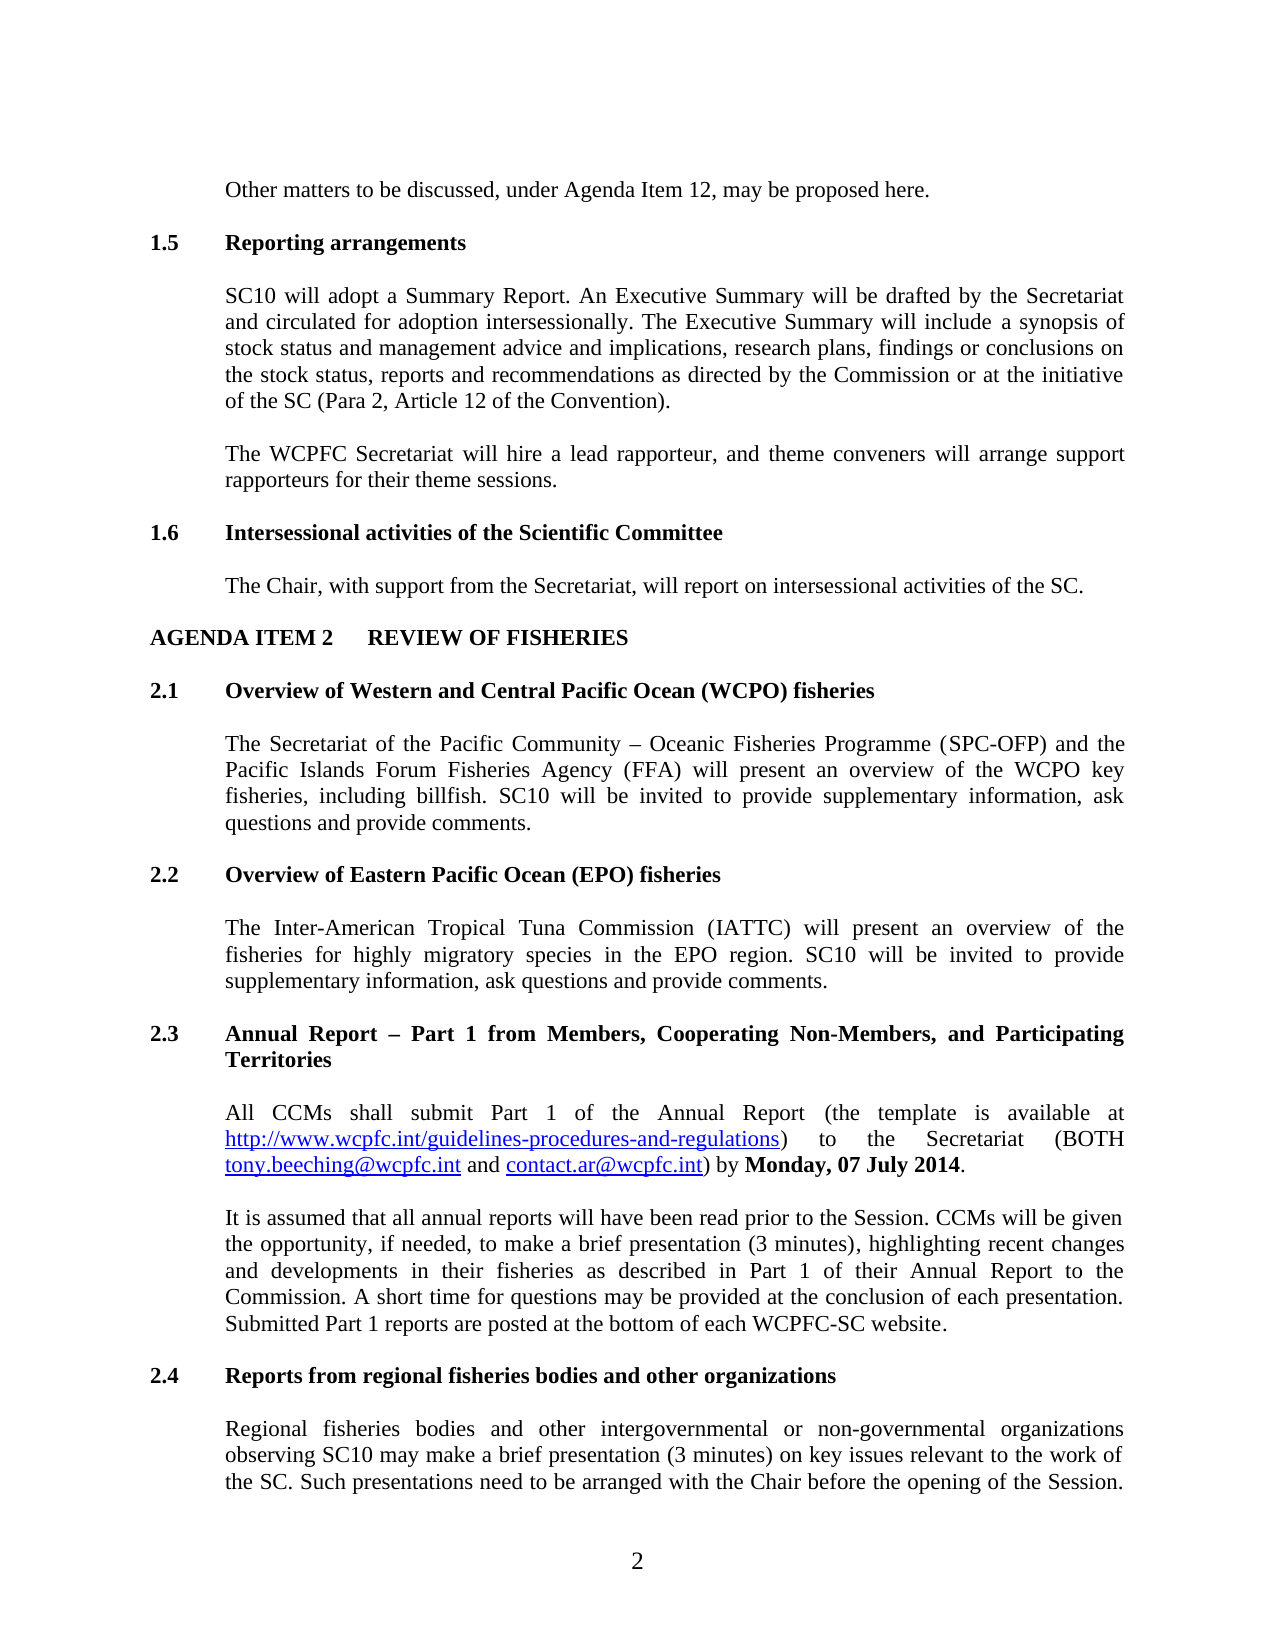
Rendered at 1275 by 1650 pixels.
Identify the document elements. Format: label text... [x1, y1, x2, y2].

text The Inter-American Tropical Tuna Commission (IATTC) will present an overview of the fisheries for highly migratory species in the EPO region. SC10 will be invited to provide supplementary information, ask questions and provide comments. [225, 914, 1125, 993]
list Reporting arrangements [150, 229, 1125, 255]
text Other matters to be discussed, under Agenda Item 12, may be proposed here. [225, 176, 1125, 203]
text All CCMs shall submit Part 1 of the Annual Report (the template is available at http://www.wcpfc.int/guidelines-procedures-and-regulations) to the Secretariat (BOTH tony.beeching@wcpfc.int and contact.ar@wcpfc.int) by Monday, 07 July 2014. [225, 1099, 1125, 1178]
list Reports from regional fisheries bodies and other organizations [150, 1362, 1125, 1389]
list REVIEW OF FISHERIES [150, 624, 1125, 651]
text The Secretariat of the Pacific Community – Oceanic Fisheries Programme (SPC-OFP) and the Pacific Islands Forum Fisheries Agency (FFA) will present an overview of the WCPO key fisheries, including billfish. SC10 will be invited to provide supplementary information, ask questions and provide comments. [225, 730, 1125, 835]
text The Chair, with support from the Secretariat, will report on intersessional activities of the SC. [225, 572, 1125, 598]
list Intersessional activities of the Scientific Committee [150, 519, 1125, 545]
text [225, 1415, 1125, 1494]
list Overview of Eastern Pacific Ocean (EPO) fisheries [150, 862, 1125, 888]
text It is assumed that all annual reports will have been read prior to the Session. CCMs will be given the opportunity, if needed, to make a brief presentation (3 minutes), highlighting recent changes and developments in their fisheries as described in Part 1 of their Annual Report to the Commission. A short time for questions may be provided at the conclusion of each presentation. Submitted Part 1 reports are posted at the bottom of each WCPFC-SC website. [225, 1204, 1125, 1336]
list Overview of Western and Central Pacific Ocean (WCPO) fisheries [150, 677, 1125, 703]
text SC10 will adopt a Summary Report. An Executive Summary will be drafted by the Secretariat and circulated for adoption intersessionally. The Executive Summary will include a synopsis of stock status and management advice and implications, research plans, findings or conclusions on the stock status, reports and recommendations as directed by the Commission or at the initiative of the SC (Para 2, Article 12 of the Convention). [225, 282, 1125, 413]
text The WCPFC Secretariat will hire a lead rapporteur, and theme conveners will arrange support rapporteurs for their theme sessions. [225, 440, 1125, 493]
list Annual Report – Part 1 from Members, Cooperating Non-Members, and Participating Territories [150, 1020, 1125, 1072]
